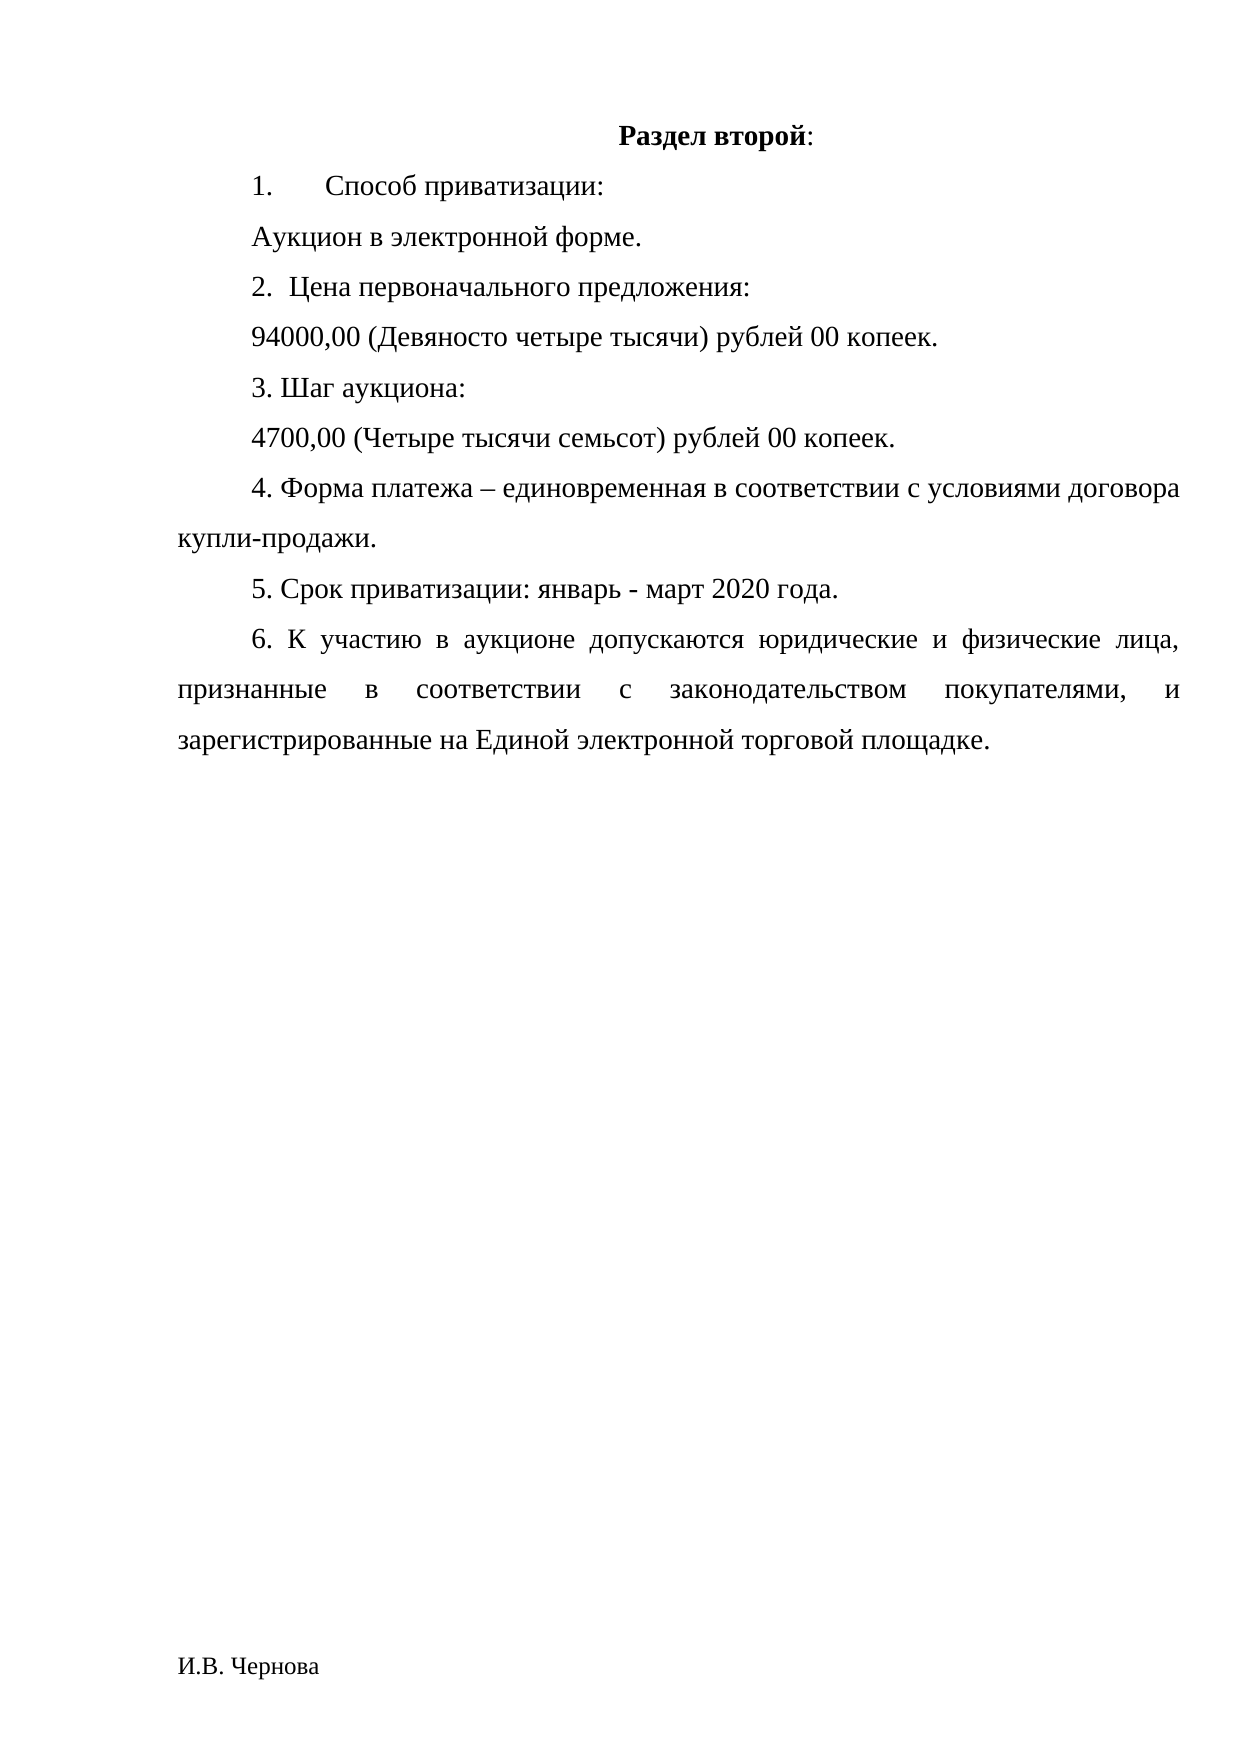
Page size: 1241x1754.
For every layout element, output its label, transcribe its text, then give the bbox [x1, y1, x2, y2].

text 4. Форма платежа – единовременная в соответствии с условиями договора купли-продажи. [177, 470, 1181, 554]
text 4700,00 (Четыре тысячи семьсот) рублей 00 копеек. [177, 420, 1181, 453]
text 94000,00 (Девяносто четыре тысячи) рублей 00 копеек. [177, 319, 1181, 353]
list Цена первоначального предложения: [251, 269, 1181, 303]
text 3. Шаг аукциона: [177, 370, 1181, 403]
text Аукцион в электронной форме. [177, 219, 1181, 252]
list Способ приватизации: [177, 168, 1181, 202]
text Раздел второй: [177, 118, 1181, 152]
text 6. К участию в аукционе допускаются юридические и физические лица, признанные в соответствии с законодательством покупателями, и зарегистрированные на Единой электронной торговой площадке. [177, 621, 1181, 755]
text 5. Срок приватизации: январь - март 2020 года. [177, 571, 1181, 604]
